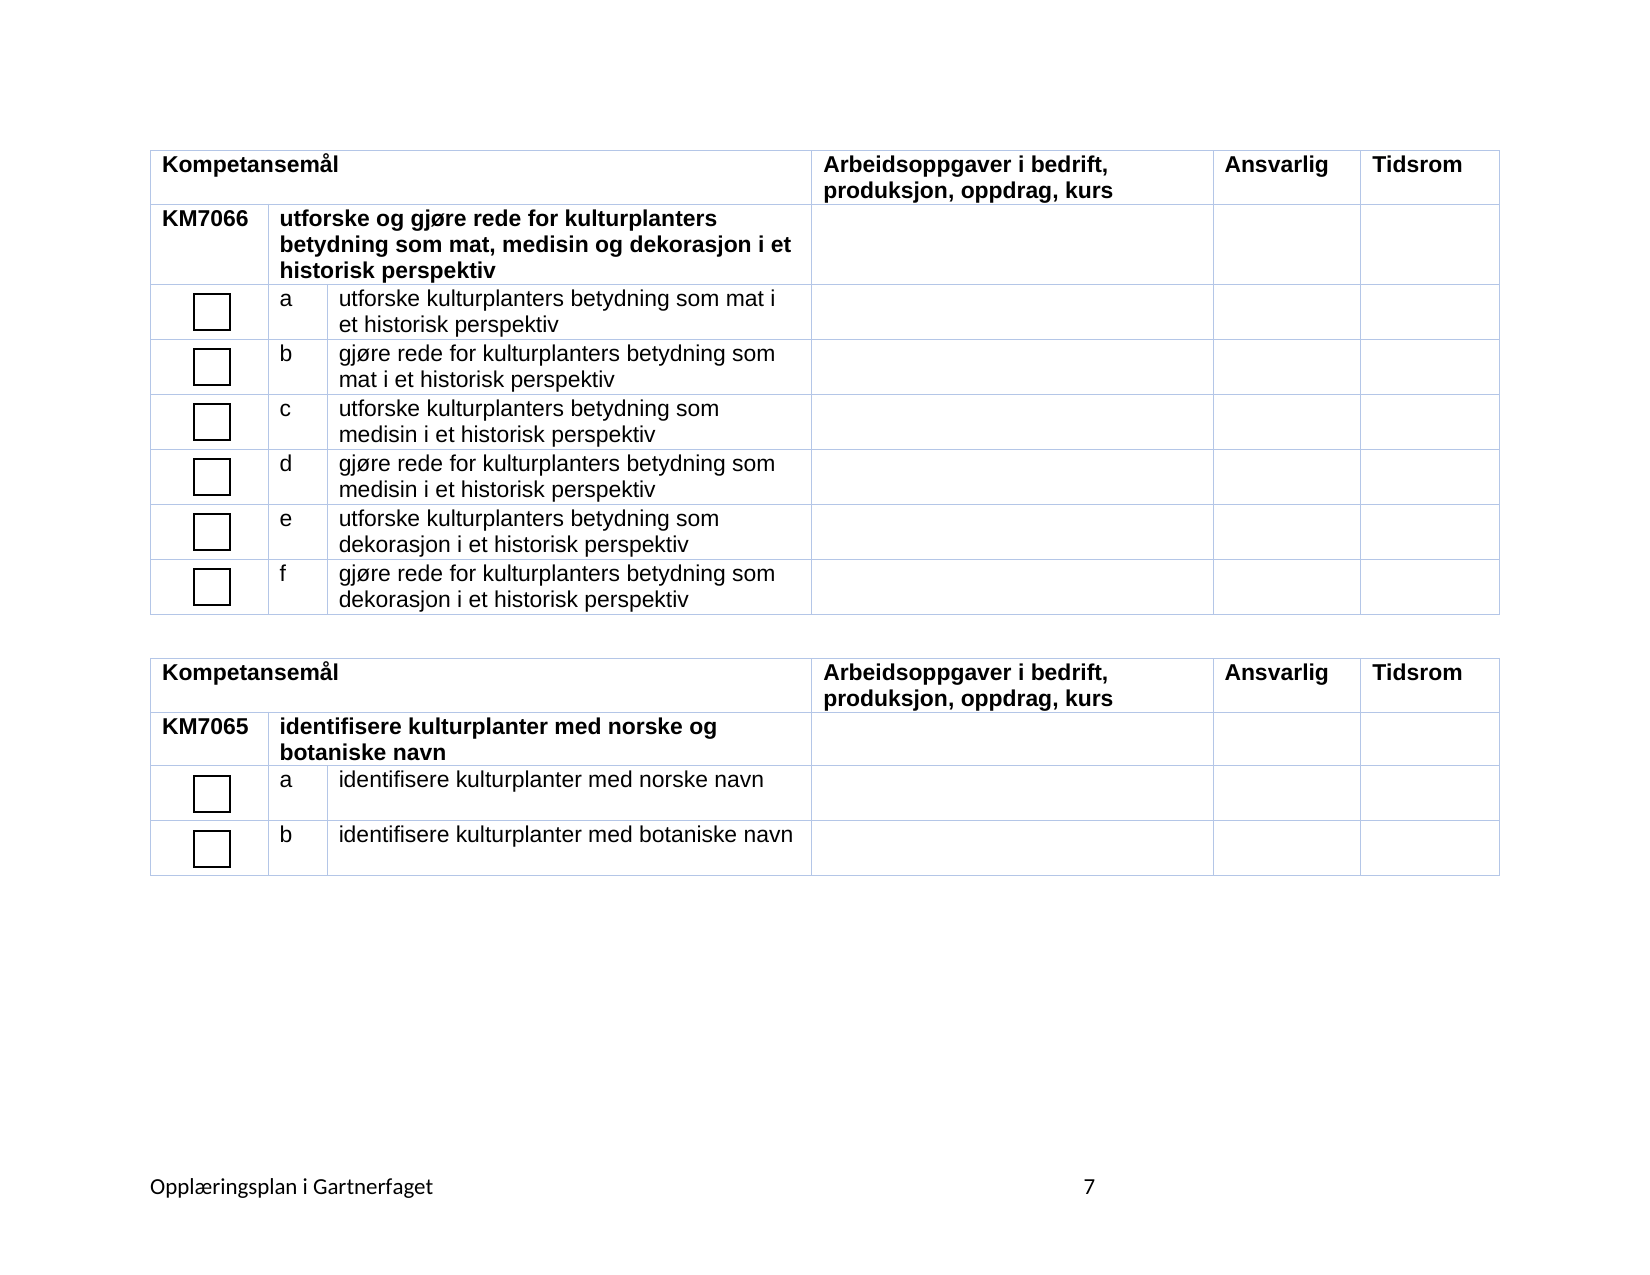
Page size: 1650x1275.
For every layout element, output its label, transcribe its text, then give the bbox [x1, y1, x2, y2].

table_cell [812, 395, 1213, 449]
table_cell a [269, 285, 327, 339]
table_cell [1214, 713, 1360, 765]
table_cell gjøre rede for kulturplanters betydning som medisin i et historisk perspektiv [328, 450, 811, 504]
table_cell [812, 560, 1213, 614]
table_cell [1361, 505, 1499, 559]
table_cell utforske kulturplanters betydning som dekorasjon i et historisk perspektiv [328, 505, 811, 559]
table_cell [812, 821, 1213, 875]
table_header Arbeidsoppgaver i bedrift, produksjon, oppdrag, kurs [812, 151, 1213, 204]
table_cell [812, 205, 1213, 284]
table_cell [1214, 450, 1360, 504]
table_cell [151, 560, 268, 614]
table_cell [151, 821, 268, 875]
table_cell [812, 505, 1213, 559]
table_cell [1361, 285, 1499, 339]
table_cell [1214, 340, 1360, 394]
table_cell [812, 450, 1213, 504]
table_cell [1214, 560, 1360, 614]
table_cell [1214, 821, 1360, 875]
table_cell [1214, 395, 1360, 449]
table_cell identifisere kulturplanter med norske navn [328, 766, 811, 820]
table_cell b [269, 340, 327, 394]
table_cell [1361, 395, 1499, 449]
table_cell b [269, 821, 327, 875]
table_cell [812, 285, 1213, 339]
table_cell [151, 450, 268, 504]
table_cell identifisere kulturplanter med botaniske navn [328, 821, 811, 875]
table_cell [1361, 560, 1499, 614]
table_cell [1214, 766, 1360, 820]
table_cell [1361, 821, 1499, 875]
table_cell utforske og gjøre rede for kulturplanters betydning som mat, medisin og dekorasjon i et historisk perspektiv [269, 205, 811, 284]
table_cell f [269, 560, 327, 614]
table_cell [1214, 285, 1360, 339]
table_cell KM7066 [151, 205, 268, 284]
table_cell [1361, 450, 1499, 504]
table_header Ansvarlig [1214, 151, 1360, 204]
table_cell [1214, 205, 1360, 284]
table_cell gjøre rede for kulturplanters betydning som dekorasjon i et historisk perspektiv [328, 560, 811, 614]
table_cell [812, 766, 1213, 820]
table_cell [812, 340, 1213, 394]
table_header Ansvarlig [1214, 659, 1360, 712]
table_cell [1214, 505, 1360, 559]
table_cell a [269, 766, 327, 820]
table_cell utforske kulturplanters betydning som medisin i et historisk perspektiv [328, 395, 811, 449]
table_cell KM7065 [151, 713, 268, 765]
table_header Arbeidsoppgaver i bedrift, produksjon, oppdrag, kurs [812, 659, 1213, 712]
table_header Tidsrom [1361, 151, 1499, 204]
table_cell identifisere kulturplanter med norske og botaniske navn [269, 713, 811, 765]
table_cell [1361, 205, 1499, 284]
table_cell [1361, 713, 1499, 765]
table_cell [1361, 766, 1499, 820]
table_header Kompetansemål [151, 659, 811, 712]
table_cell [151, 505, 268, 559]
table_header Kompetansemål [151, 151, 811, 204]
table_cell gjøre rede for kulturplanters betydning som mat i et historisk perspektiv [328, 340, 811, 394]
table_cell utforske kulturplanters betydning som mat i et historisk perspektiv [328, 285, 811, 339]
table_cell [151, 395, 268, 449]
table_cell [812, 713, 1213, 765]
table_cell [151, 766, 268, 820]
table_cell [151, 340, 268, 394]
table_header Tidsrom [1361, 659, 1499, 712]
table_cell [151, 285, 268, 339]
table_cell e [269, 505, 327, 559]
table_cell [1361, 340, 1499, 394]
table_cell d [269, 450, 327, 504]
table_cell c [269, 395, 327, 449]
